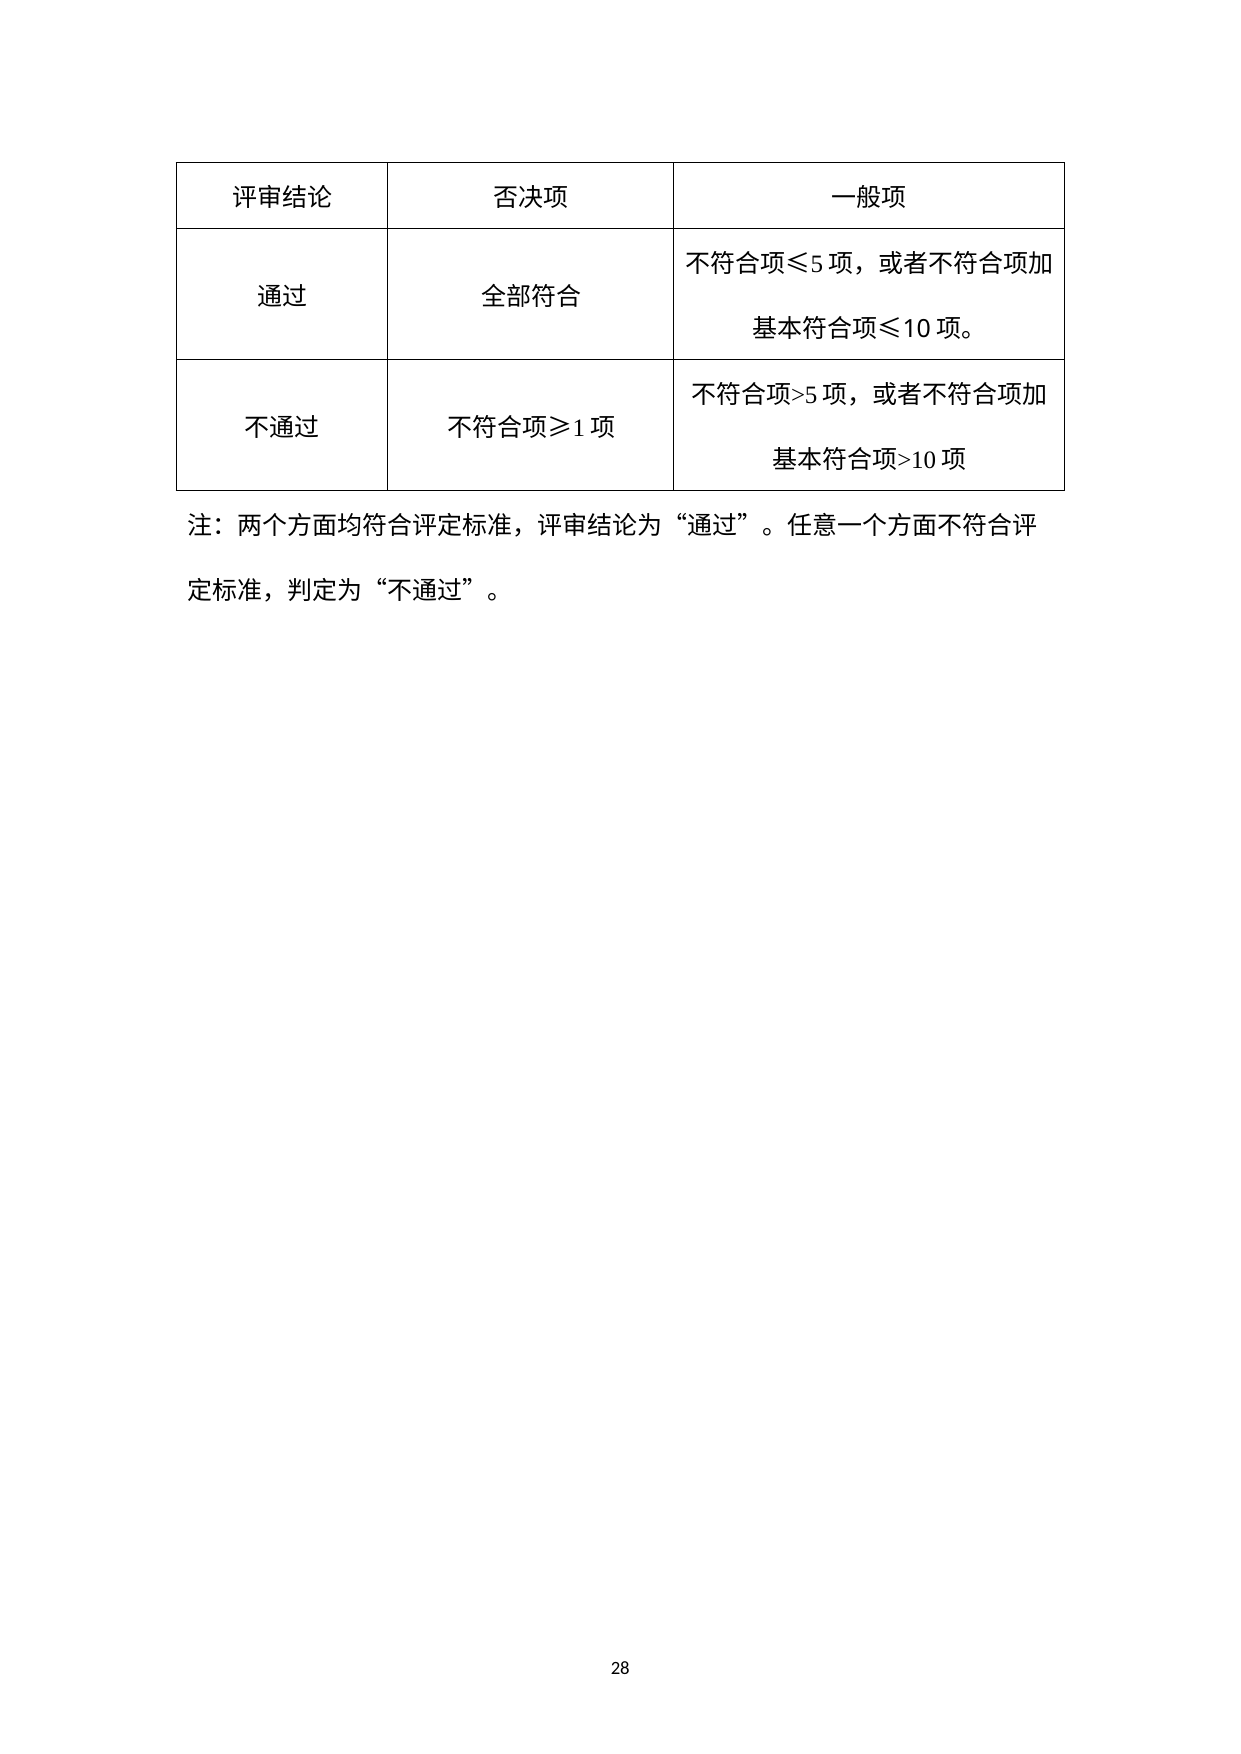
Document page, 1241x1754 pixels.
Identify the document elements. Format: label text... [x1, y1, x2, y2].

table_cell 全部符合 [388, 229, 673, 359]
table_cell 通过 [177, 229, 387, 359]
table_cell 不符合项≤5项，或者不符合项加基本符合项≤10项。 [674, 229, 1064, 359]
table_cell 不符合项>5项，或者不符合项加基本符合项>10项 [674, 360, 1064, 490]
table_header 评审结论 [177, 163, 387, 228]
table_header 否决项 [388, 163, 673, 228]
table_cell 不符合项≥1项 [388, 360, 673, 490]
table_header 一般项 [674, 163, 1064, 228]
table_cell 不通过 [177, 360, 387, 490]
text 注：两个方面均符合评定标准，评审结论为“通过”。任意一个方面不符合评定标准，判定为“不通过”。 [187, 491, 1053, 621]
